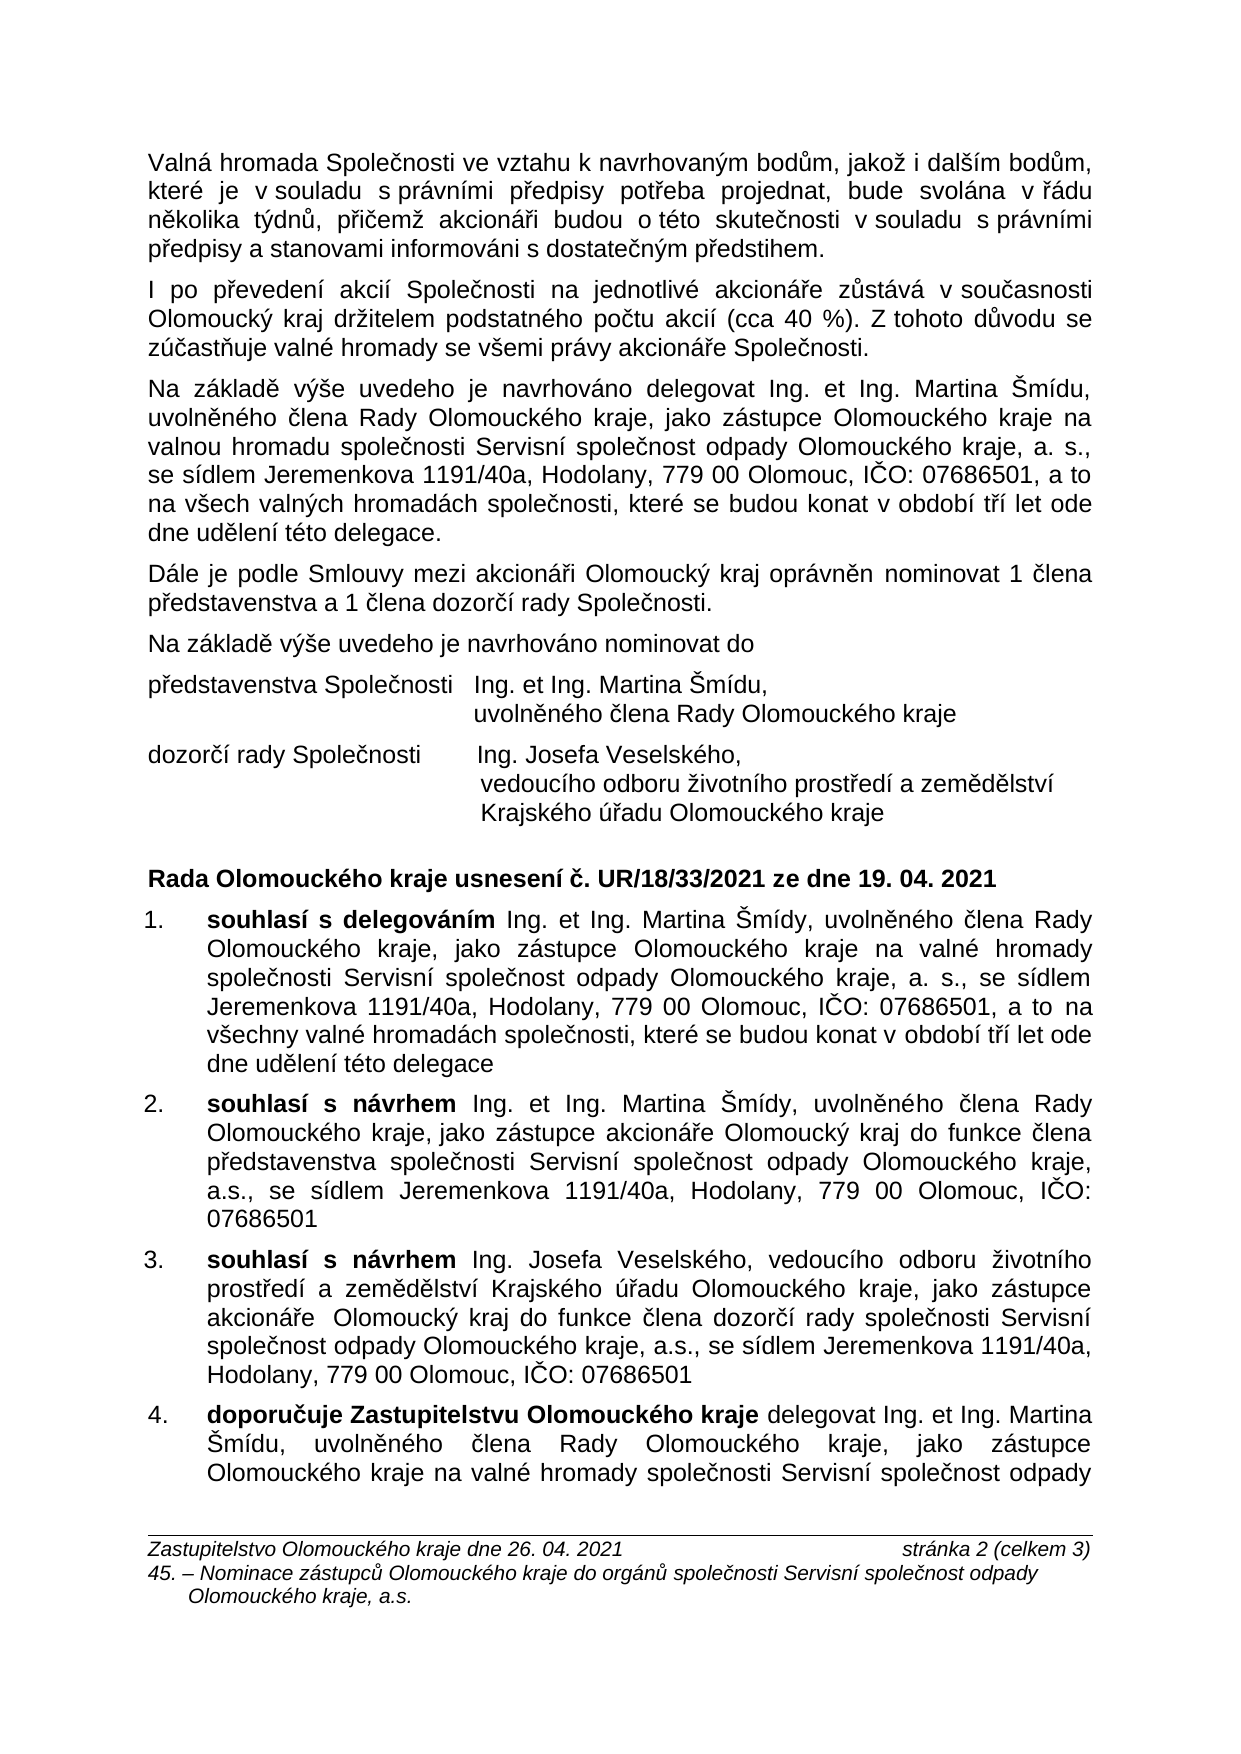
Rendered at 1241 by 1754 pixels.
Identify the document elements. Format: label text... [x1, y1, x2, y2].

table_header souhlasí s delegováním Ing. et Ing. Martina Šmídy, uvolněného člena Rady Olomouckého kraje, jako zástupce Olomouckého kraje na valné hromady společnosti Servisní společnost odpady Olomouckého kraje, a. s., se sídlem Jeremenkova 1191/40a, Hodolany, 779 00 Olomouc, IČO: 07686501, a to na všechny valné hromadách společnosti, které se budou konat v období tří let ode dne udělení této delegace [207, 905, 1093, 1089]
text dozorčí rady Společnosti Ing. Josefa Veselského, [148, 740, 1093, 769]
text Na základě výše uvedeho je navrhováno nominovat do [148, 629, 1093, 658]
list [148, 1401, 1093, 1487]
table_cell 2. [143, 1090, 207, 1245]
text vedoucího odboru životního prostředí a zemědělství [148, 769, 1093, 798]
table_cell souhlasí s návrhem Ing. Josefa Veselského, vedoucího odboru životního prostředí a zemědělství Krajského úřadu Olomouckého kraje, jako zástupce akcionáře Olomoucký kraj do funkce člena dozorčí rady společnosti Servisní společnost odpady Olomouckého kraje, a.s., se sídlem Jeremenkova 1191/40a, Hodolany, 779 00 Olomouc, IČO: 07686501 [207, 1245, 1093, 1401]
table_header 1. [143, 905, 207, 1089]
text Na základě výše uvedeho je navrhováno delegovat Ing. et Ing. Martina Šmídu, uvolněného člena Rady Olomouckého kraje, jako zástupce Olomouckého kraje na valnou hromadu společnosti Servisní společnost odpady Olomouckého kraje, a. s., se sídlem Jeremenkova 1191/40a, Hodolany, 779 00 Olomouc, IČO: 07686501, a to na všech valných hromadách společnosti, které se budou konat v období tří let ode dne udělení této delegace. [148, 374, 1093, 546]
text Krajského úřadu Olomouckého kraje [148, 798, 1093, 826]
text Rada Olomouckého kraje usnesení č. UR/18/33/2021 ze dne 19. 04. 2021 [148, 864, 1093, 893]
text Dále je podle Smlouvy mezi akcionáři Olomoucký kraj oprávněn nominovat 1 člena představenstva a 1 člena dozorčí rady Společnosti. [148, 559, 1093, 616]
text Valná hromada Společnosti ve vztahu k navrhovaným bodům, jakož i dalším bodům, které je v souladu s právními předpisy potřeba projednat, bude svolána v řádu několika týdnů, přičemž akcionáři budou o této skutečnosti v souladu s právními předpisy a stanovami informováni s dostatečným předstihem. [148, 148, 1093, 263]
text I po převedení akcií Společnosti na jednotlivé akcionáře zůstává v současnosti Olomoucký kraj držitelem podstatného počtu akcií (cca 40 %). Z tohoto důvodu se zúčastňuje valné hromady se všemi právy akcionáře Společnosti. [148, 275, 1093, 361]
text představenstva Společnosti Ing. et Ing. Martina Šmídu, [148, 670, 1093, 699]
table_cell 3. [143, 1245, 207, 1401]
text uvolněného člena Rady Olomouckého kraje [148, 699, 1093, 728]
table_cell souhlasí s návrhem Ing. et Ing. Martina Šmídy, uvolněného člena Rady Olomouckého kraje, jako zástupce akcionáře Olomoucký kraj do funkce člena představenstva společnosti Servisní společnost odpady Olomouckého kraje, a.s., se sídlem Jeremenkova 1191/40a, Hodolany, 779 00 Olomouc, IČO: 07686501 [207, 1090, 1093, 1245]
